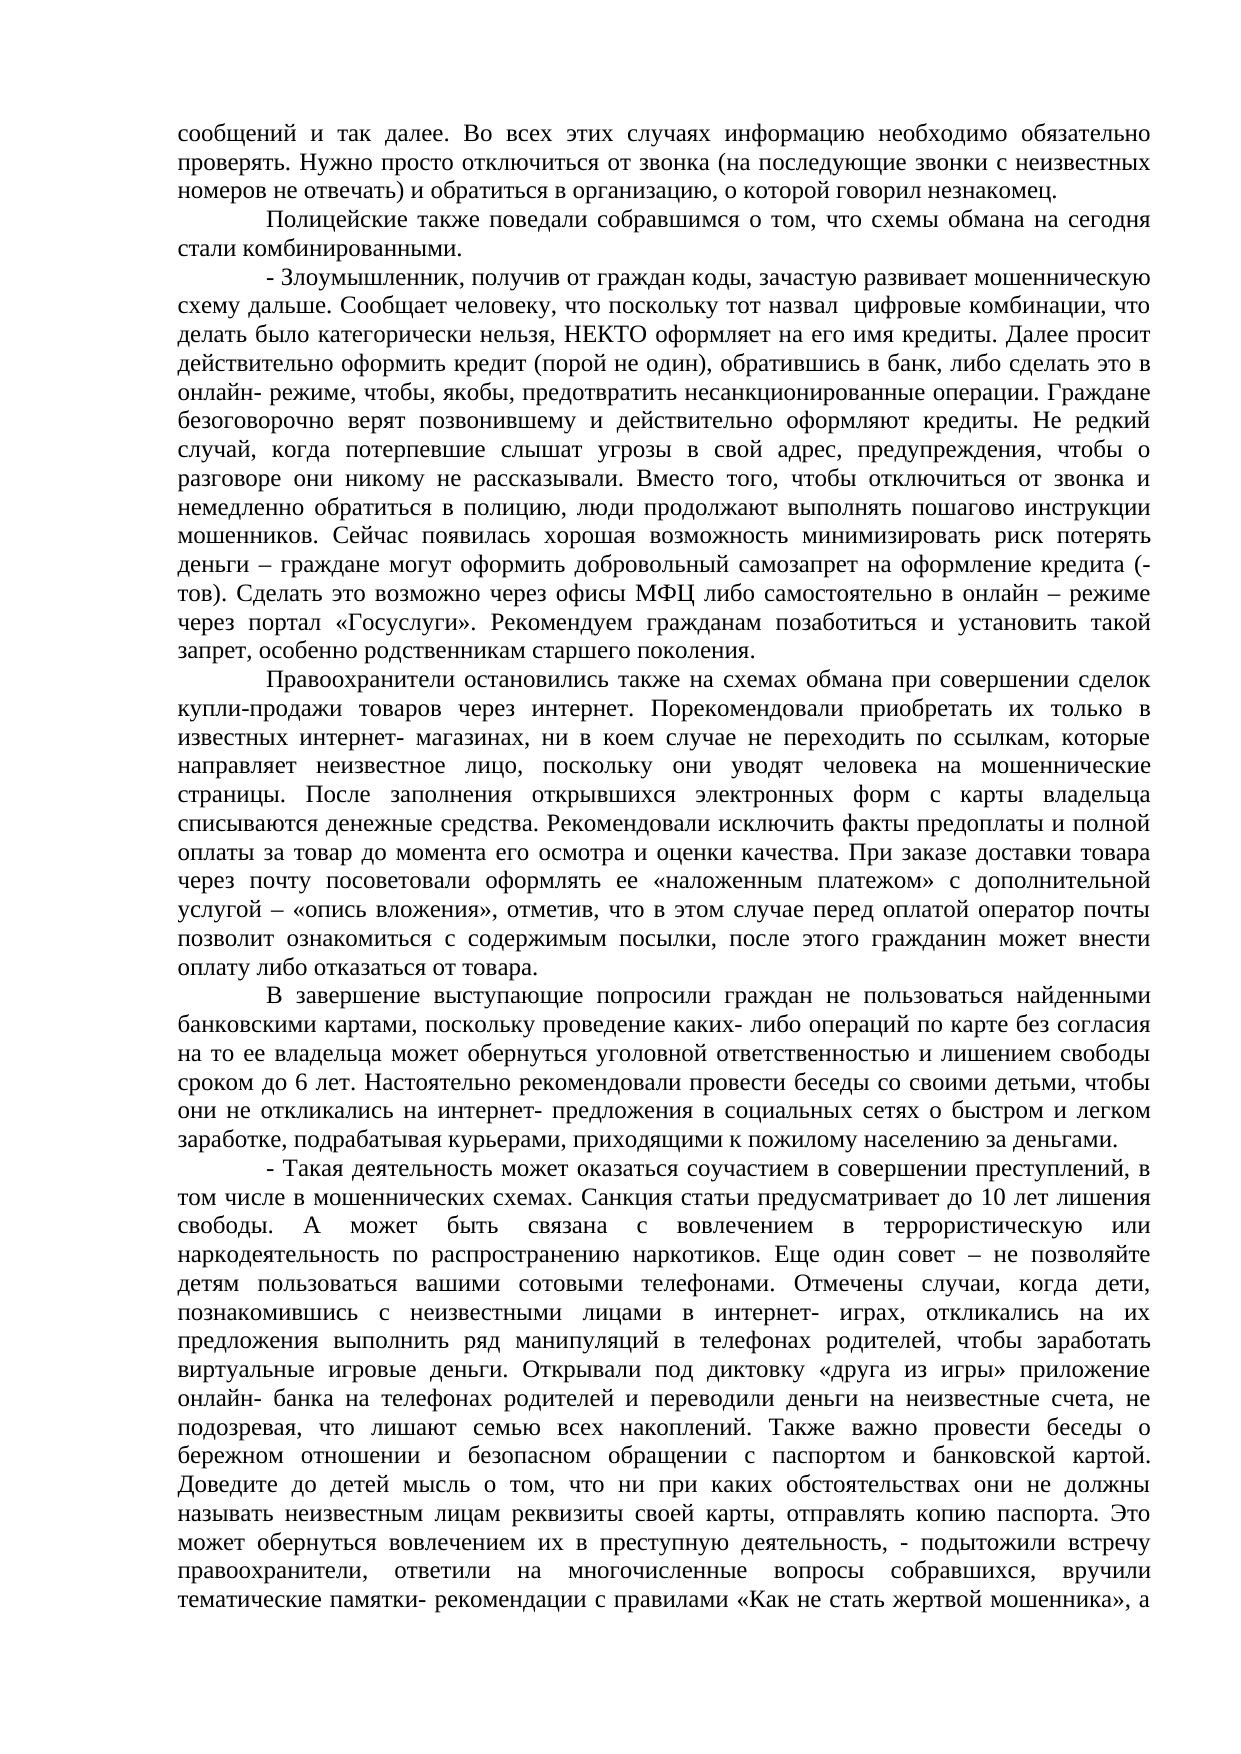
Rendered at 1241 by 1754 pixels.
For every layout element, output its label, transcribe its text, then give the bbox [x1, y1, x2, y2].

text Полицейские также поведали собравшимся о том, что схемы обмана на сегодня стали комбинированными. [177, 204, 1152, 262]
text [177, 118, 1152, 204]
text В завершение выступающие попросили граждан не пользоваться найденными банковскими картами, поскольку проведение каких- либо операций по карте без согласия на то ее владельца может обернуться уголовной ответственностью и лишением свободы сроком до 6 лет. Настоятельно рекомендовали провести беседы со своими детьми, чтобы они не откликались на интернет- предложения в социальных сетях о быстром и легком заработке, подрабатывая курьерами, приходящими к пожилому населению за деньгами. [177, 981, 1152, 1153]
text Правоохранители остановились также на схемах обмана при совершении сделок купли-продажи товаров через интернет. Порекомендовали приобретать их только в известных интернет- магазинах, ни в коем случае не переходить по ссылкам, которые направляет неизвестное лицо, поскольку они уводят человека на мошеннические страницы. После заполнения открывшихся электронных форм с карты владельца списываются денежные средства. Рекомендовали исключить факты предоплаты и полной оплаты за товар до момента его осмотра и оценки качества. При заказе доставки товара через почту посоветовали оформлять ее «наложенным платежом» с дополнительной услугой – «опись вложения», отметив, что в этом случае перед оплатой оператор почты позволит ознакомиться с содержимым посылки, после этого гражданин может внести оплату либо отказаться от товара. [177, 664, 1152, 981]
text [177, 1153, 1152, 1613]
text - Злоумышленник, получив от граждан коды, зачастую развивает мошенническую схему дальше. Сообщает человеку, что поскольку тот назвал цифровые комбинации, что делать было категорически нельзя, НЕКТО оформляет на его имя кредиты. Далее просит действительно оформить кредит (порой не один), обратившись в банк, либо сделать это в онлайн- режиме, чтобы, якобы, предотвратить несанкционированные операции. Граждане безоговорочно верят позвонившему и действительно оформляют кредиты. Не редкий случай, когда потерпевшие слышат угрозы в свой адрес, предупреждения, чтобы о разговоре они никому не рассказывали. Вместо того, чтобы отключиться от звонка и немедленно обратиться в полицию, люди продолжают выполнять пошагово инструкции мошенников. Сейчас появилась хорошая возможность минимизировать риск потерять деньги – граждане могут оформить добровольный самозапрет на оформление кредита (-тов). Сделать это возможно через офисы МФЦ либо самостоятельно в онлайн – режиме через портал «Госуслуги». Рекомендуем гражданам позаботиться и установить такой запрет, особенно родственникам старшего поколения. [177, 262, 1152, 664]
